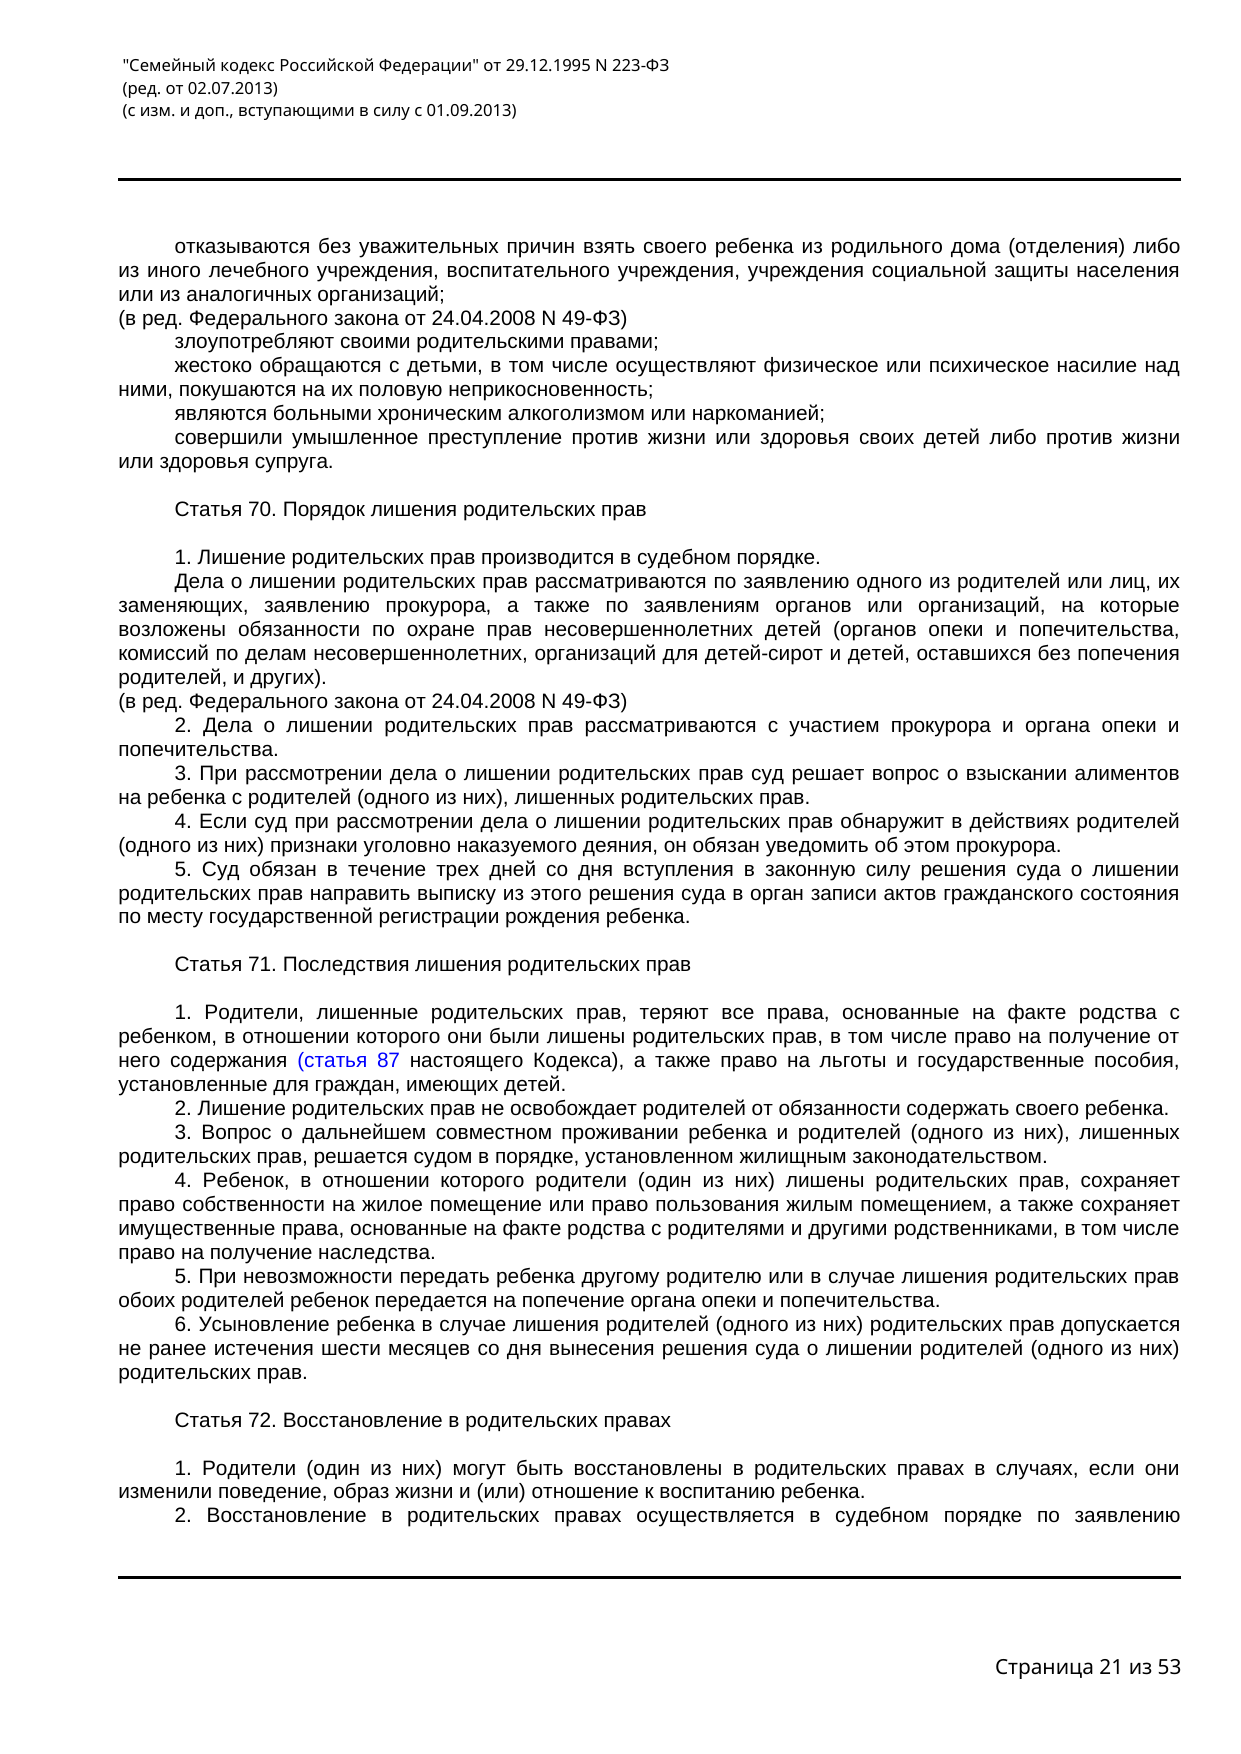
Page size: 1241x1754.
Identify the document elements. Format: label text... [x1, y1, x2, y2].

text 1. Лишение родительских прав производится в судебном порядке. [118, 545, 1181, 569]
text Статья 72. Восстановление в родительских правах [118, 1407, 1181, 1431]
text отказываются без уважительных причин взять своего ребенка из родильного дома (отделения) либо из иного лечебного учреждения, воспитательного учреждения, учреждения социальной защиты населения или из аналогичных организаций; [118, 233, 1181, 305]
text 1. Родители, лишенные родительских прав, теряют все права, основанные на факте родства с ребенком, в отношении которого они были лишены родительских прав, в том числе право на получение от него содержания (статья 87 настоящего Кодекса), а также право на льготы и государственные пособия, установленные для граждан, имеющих детей. [118, 1000, 1181, 1096]
text Дела о лишении родительских прав рассматриваются по заявлению одного из родителей или лиц, их заменяющих, заявлению прокурора, а также по заявлениям органов или организаций, на которые возложены обязанности по охране прав несовершеннолетних детей (органов опеки и попечительства, комиссий по делам несовершеннолетних, организаций для детей-сирот и детей, оставшихся без попечения родителей, и других). [118, 569, 1181, 689]
text Статья 71. Последствия лишения родительских прав [118, 952, 1181, 976]
text злоупотребляют своими родительскими правами; [118, 329, 1181, 353]
text 2. Дела о лишении родительских прав рассматриваются с участием прокурора и органа опеки и попечительства. [118, 713, 1181, 761]
text жестоко обращаются с детьми, в том числе осуществляют физическое или психическое насилие над ними, покушаются на их половую неприкосновенность; [118, 353, 1181, 401]
text Статья 70. Порядок лишения родительских прав [118, 497, 1181, 521]
text 4. Если суд при рассмотрении дела о лишении родительских прав обнаружит в действиях родителей (одного из них) признаки уголовно наказуемого деяния, он обязан уведомить об этом прокурора. [118, 808, 1181, 856]
text 5. Суд обязан в течение трех дней со дня вступления в законную силу решения суда о лишении родительских прав направить выписку из этого решения суда в орган записи актов гражданского состояния по месту государственной регистрации рождения ребенка. [118, 856, 1181, 928]
text 1. Родители (один из них) могут быть восстановлены в родительских правах в случаях, если они изменили поведение, образ жизни и (или) отношение к воспитанию ребенка. [118, 1455, 1181, 1503]
text 2. Лишение родительских прав не освобождает родителей от обязанности содержать своего ребенка. [118, 1096, 1181, 1120]
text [118, 1503, 1181, 1527]
text являются больными хроническим алкоголизмом или наркоманией; [118, 401, 1181, 425]
text (в ред. Федерального закона от 24.04.2008 N 49-ФЗ) [118, 689, 1181, 713]
text (в ред. Федерального закона от 24.04.2008 N 49-ФЗ) [118, 305, 1181, 329]
text 4. Ребенок, в отношении которого родители (один из них) лишены родительских прав, сохраняет право собственности на жилое помещение или право пользования жилым помещением, а также сохраняет имущественные права, основанные на факте родства с родителями и другими родственниками, в том числе право на получение наследства. [118, 1168, 1181, 1264]
text 5. При невозможности передать ребенка другому родителю или в случае лишения родительских прав обоих родителей ребенок передается на попечение органа опеки и попечительства. [118, 1264, 1181, 1312]
text 3. Вопрос о дальнейшем совместном проживании ребенка и родителей (одного из них), лишенных родительских прав, решается судом в порядке, установленном жилищным законодательством. [118, 1120, 1181, 1168]
text 3. При рассмотрении дела о лишении родительских прав суд решает вопрос о взыскании алиментов на ребенка с родителей (одного из них), лишенных родительских прав. [118, 761, 1181, 808]
text 6. Усыновление ребенка в случае лишения родителей (одного из них) родительских прав допускается не ранее истечения шести месяцев со дня вынесения решения суда о лишении родителей (одного из них) родительских прав. [118, 1312, 1181, 1383]
text совершили умышленное преступление против жизни или здоровья своих детей либо против жизни или здоровья супруга. [118, 425, 1181, 473]
